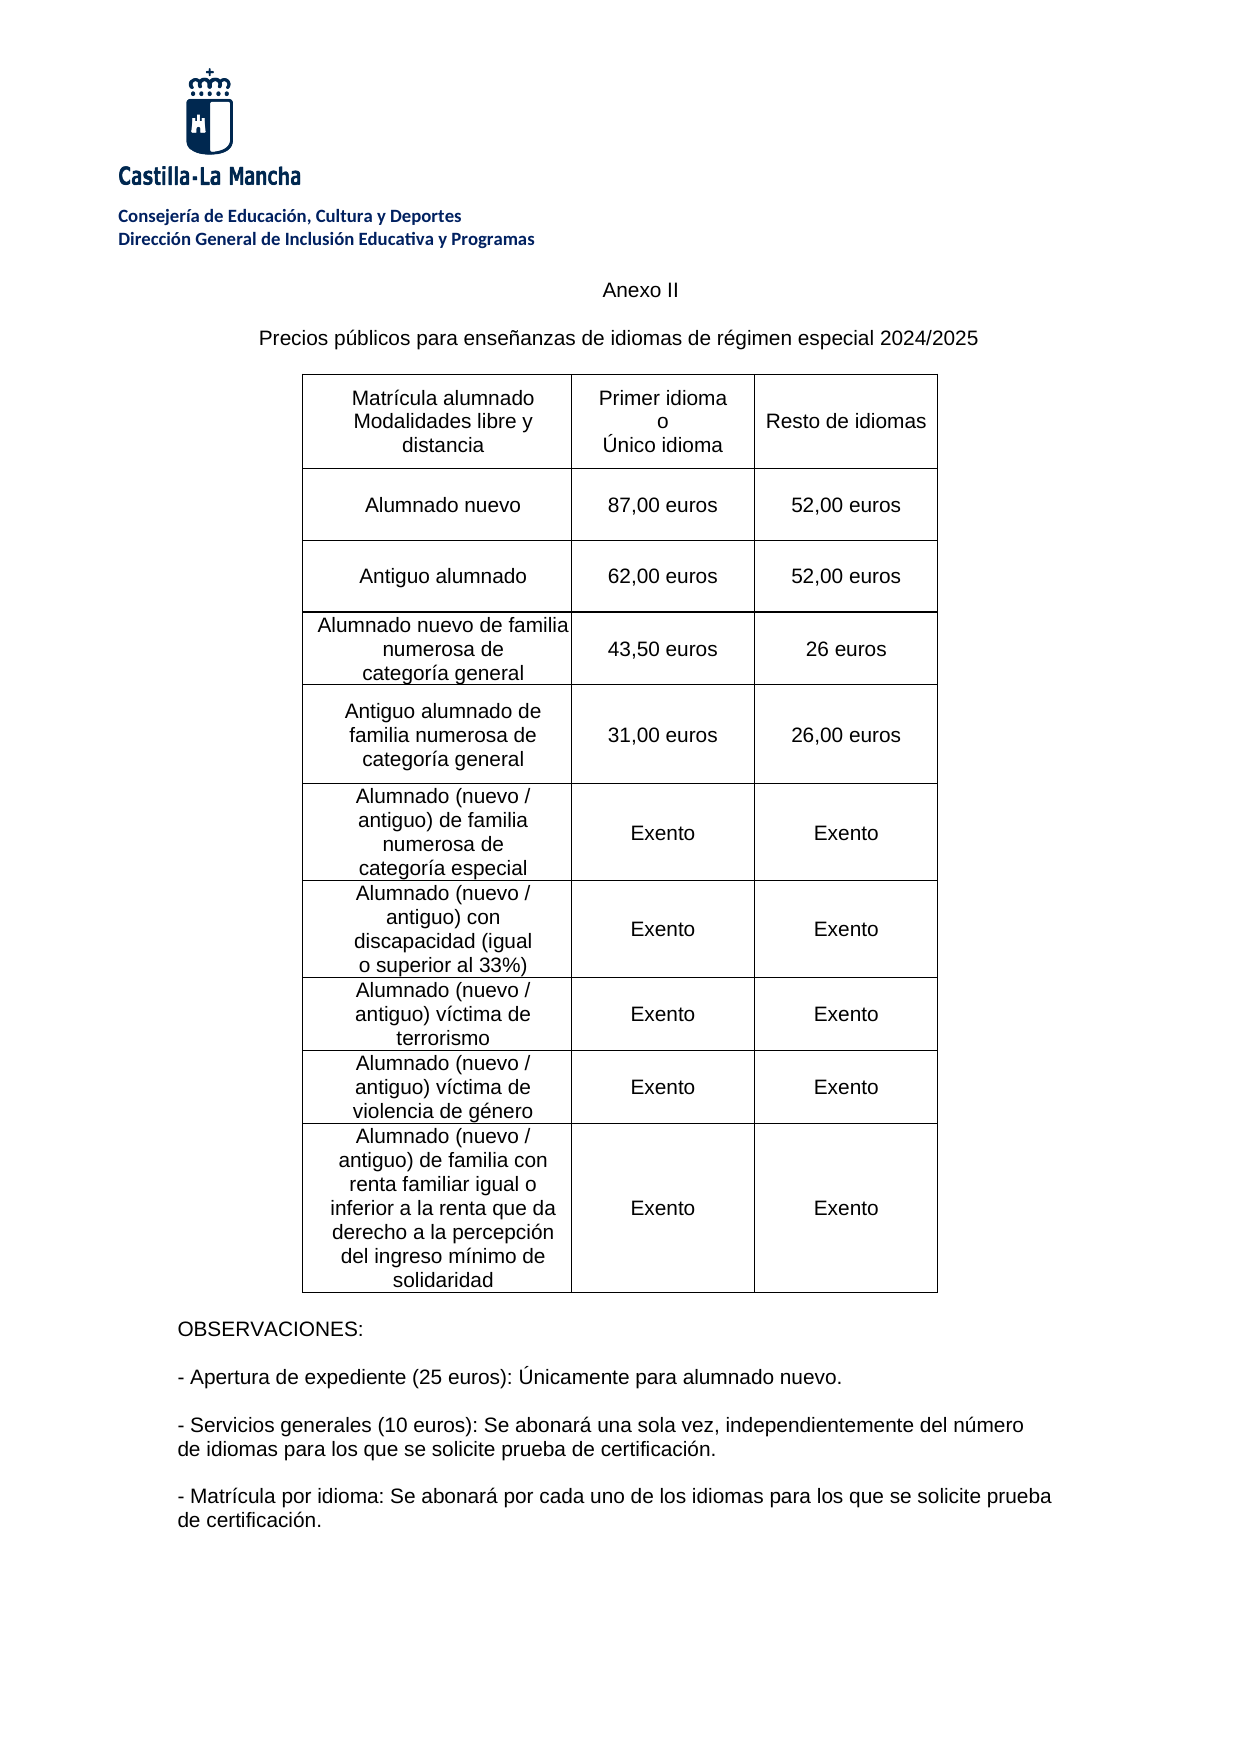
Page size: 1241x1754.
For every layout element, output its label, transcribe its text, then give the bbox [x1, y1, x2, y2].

table_cell 26,00 euros [755, 685, 937, 783]
table_cell Exento [572, 1051, 754, 1123]
table_cell 31,00 euros [572, 685, 754, 783]
table_cell Exento [755, 784, 937, 880]
text Precios públicos para enseñanzas de idiomas de régimen especial 2024/2025 [177, 326, 1060, 349]
table_cell 87,00 euros [572, 469, 754, 540]
table_cell Exento [572, 978, 754, 1050]
table_cell 43,50 euros [572, 613, 754, 684]
table_cell Antiguo alumnado de familia numerosa de categoría general [303, 685, 571, 783]
table_cell Alumnado nuevo [303, 469, 571, 540]
table_cell 62,00 euros [572, 541, 754, 611]
text Anexo II [602, 278, 1063, 302]
table_cell Exento [755, 1124, 937, 1292]
table_cell 26 euros [755, 613, 937, 684]
table_cell Exento [755, 881, 937, 977]
table_cell Exento [572, 784, 754, 880]
table_header Primer idioma o Único idioma [572, 375, 754, 468]
table_cell Exento [755, 978, 937, 1050]
table_header Resto de idiomas [755, 375, 937, 468]
table_cell Alumnado (nuevo / antiguo) de familia con renta familiar igual o inferior a la renta que da derecho a la percepción del ingreso mínimo de solidaridad [303, 1124, 571, 1292]
table_cell Alumnado (nuevo / antiguo) víctima de terrorismo [303, 978, 571, 1050]
text - Servicios generales (10 euros): Se abonará una sola vez, independientemente del número de idiomas para los que se solicite prueba de certificación. [177, 1412, 1026, 1460]
table_cell Alumnado (nuevo / antiguo) víctima de violencia de género [303, 1051, 571, 1123]
table_cell Alumnado (nuevo / antiguo) de familia numerosa de categoría especial [303, 784, 571, 880]
table_cell Exento [572, 881, 754, 977]
table_cell Exento [572, 1124, 754, 1292]
table_cell 52,00 euros [755, 541, 937, 611]
table_cell Alumnado (nuevo / antiguo) con discapacidad (igual o superior al 33%) [303, 881, 571, 977]
table_cell 52,00 euros [755, 469, 937, 540]
picture [117, 67, 302, 186]
table_cell Exento [755, 1051, 937, 1123]
text - Apertura de expediente (25 euros): Únicamente para alumnado nuevo. [177, 1364, 1026, 1388]
text - Matrícula por idioma: Se abonará por cada uno de los idiomas para los que se solicite prueba de certificación. [177, 1484, 1063, 1532]
table_cell Antiguo alumnado [303, 541, 571, 611]
table_cell Alumnado nuevo de familia numerosa de categoría general [303, 613, 571, 684]
table_header Matrícula alumnado Modalidades libre y distancia [303, 375, 571, 468]
text OBSERVACIONES: [177, 1317, 1063, 1341]
